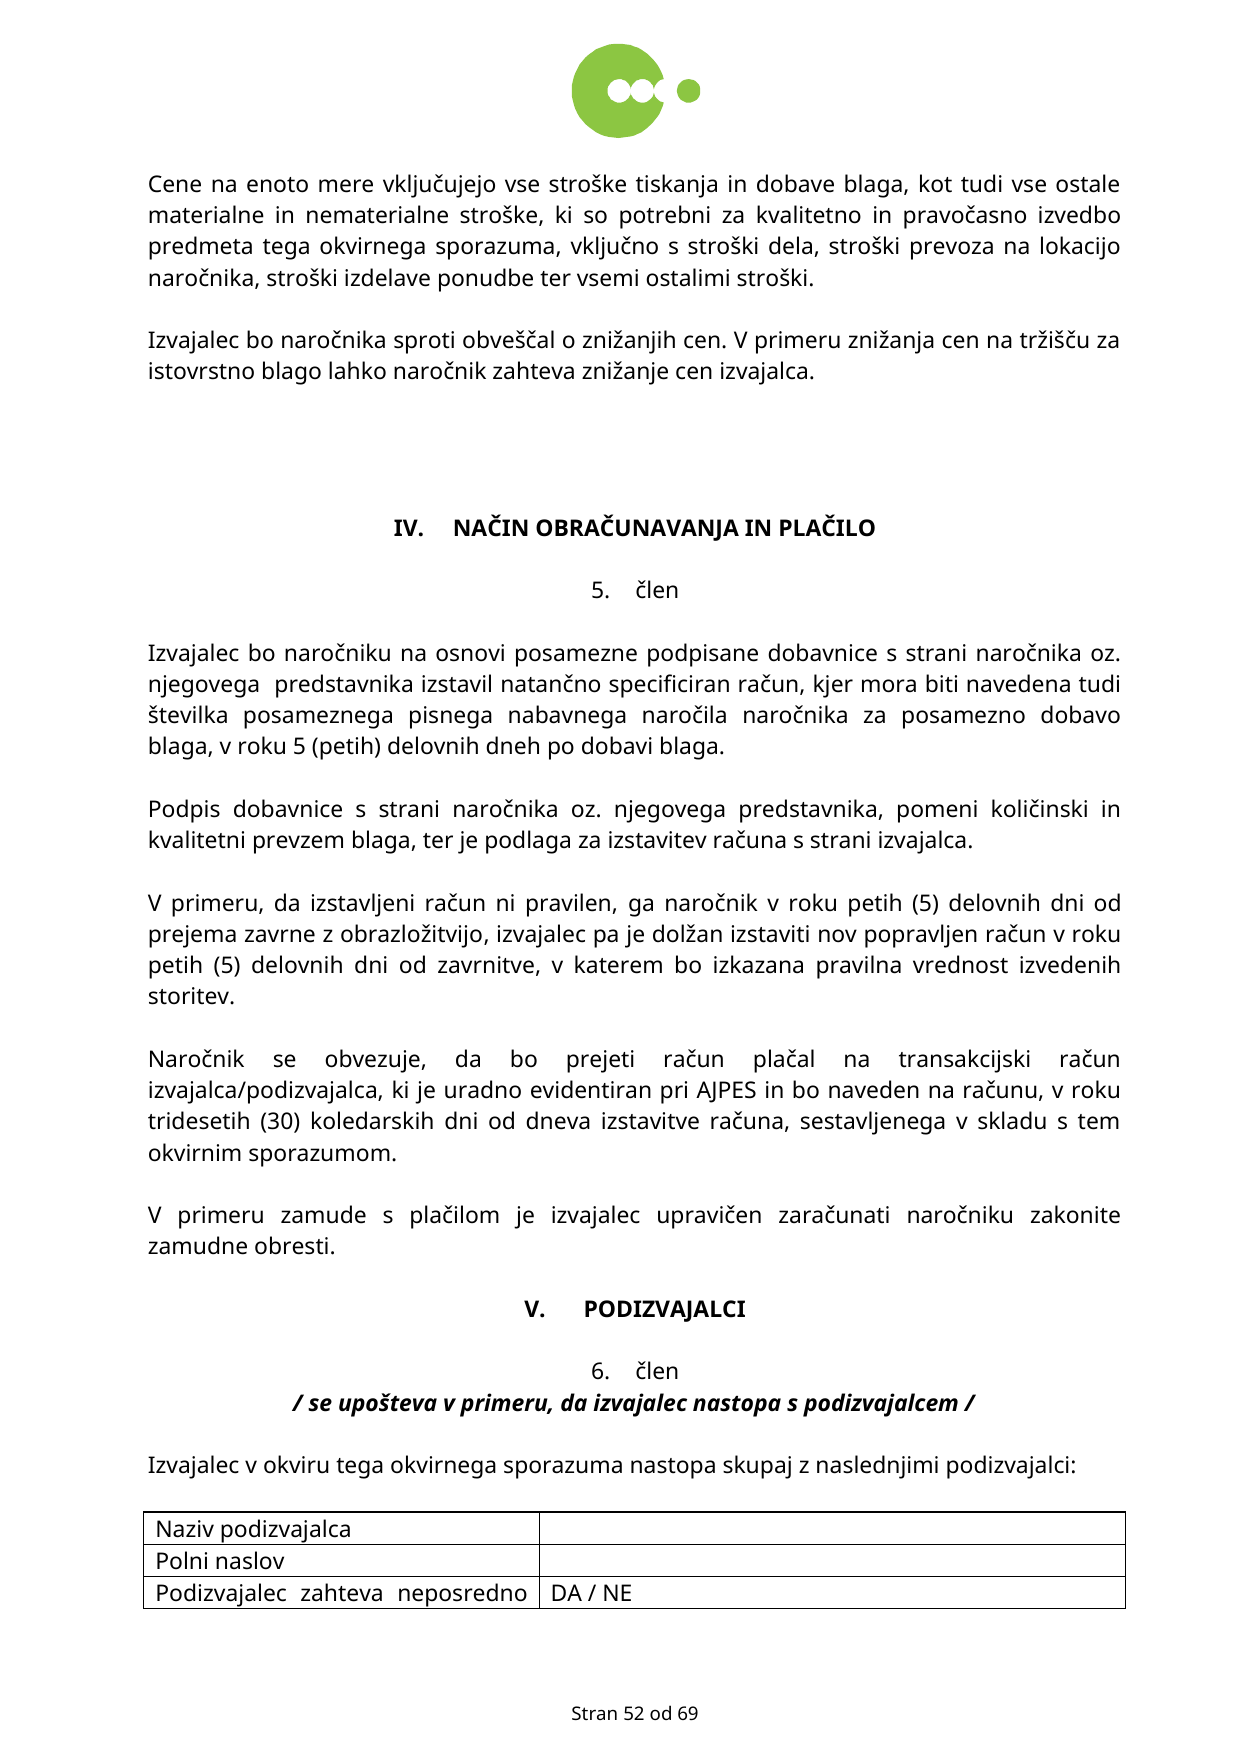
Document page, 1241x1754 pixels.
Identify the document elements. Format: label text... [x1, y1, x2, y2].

text Izvajalec bo naročniku na osnovi posamezne podpisane dobavnice s strani naročnika oz. njegovega predstavnika izstavil natančno specificiran račun, kjer mora biti navedena tudi številka posameznega pisnega nabavnega naročila naročnika za posamezno dobavo blaga, v roku 5 (petih) delovnih dneh po dobavi blaga. [148, 636, 1122, 761]
table_header Naziv podizvajalca [144, 1513, 539, 1544]
text Izvajalec v okviru tega okvirnega sporazuma nastopa skupaj z naslednjimi podizvajalci: [148, 1449, 1122, 1480]
list člen [148, 574, 1122, 605]
list člen [148, 1355, 1122, 1386]
list NAČIN OBRAČUNAVANJA IN PLAČILO [148, 511, 1122, 543]
table_cell DA / NE [540, 1577, 1125, 1608]
table_cell [540, 1545, 1125, 1576]
table_header [540, 1513, 1125, 1544]
text V primeru, da izstavljeni račun ni pravilen, ga naročnik v roku petih (5) delovnih dni od prejema zavrne z obrazložitvijo, izvajalec pa je dolžan izstaviti nov popravljen račun v roku petih (5) delovnih dni od zavrnitve, v katerem bo izkazana pravilna vrednost izvedenih storitev. [148, 886, 1122, 1011]
text / se upošteva v primeru, da izvajalec nastopa s podizvajalcem / [148, 1386, 1122, 1418]
text Naročnik se obvezuje, da bo prejeti račun plačal na transakcijski račun izvajalca/podizvajalca, ki je uradno evidentiran pri AJPES in bo naveden na računu, v roku tridesetih (30) koledarskih dni od dneva izstavitve računa, sestavljenega v skladu s tem okvirnim sporazumom. [148, 1043, 1122, 1168]
list PODIZVAJALCI [148, 1293, 1122, 1324]
table_cell Polni naslov [144, 1545, 539, 1576]
text Podpis dobavnice s strani naročnika oz. njegovega predstavnika, pomeni količinski in kvalitetni prevzem blaga, ter je podlaga za izstavitev računa s strani izvajalca. [148, 793, 1122, 855]
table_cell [144, 1577, 539, 1608]
text Cene na enoto mere vključujejo vse stroške tiskanja in dobave blaga, kot tudi vse ostale materialne in nematerialne stroške, ki so potrebni za kvalitetno in pravočasno izvedbo predmeta tega okvirnega sporazuma, vključno s stroški dela, stroški prevoza na lokacijo naročnika, stroški izdelave ponudbe ter vsemi ostalimi stroški. [148, 168, 1122, 293]
text V primeru zamude s plačilom je izvajalec upravičen zaračunati naročniku zakonite zamudne obresti. [148, 1199, 1122, 1261]
text Izvajalec bo naročnika sproti obveščal o znižanjih cen. V primeru znižanja cen na tržišču za istovrstno blago lahko naročnik zahteva znižanje cen izvajalca. [148, 324, 1122, 386]
